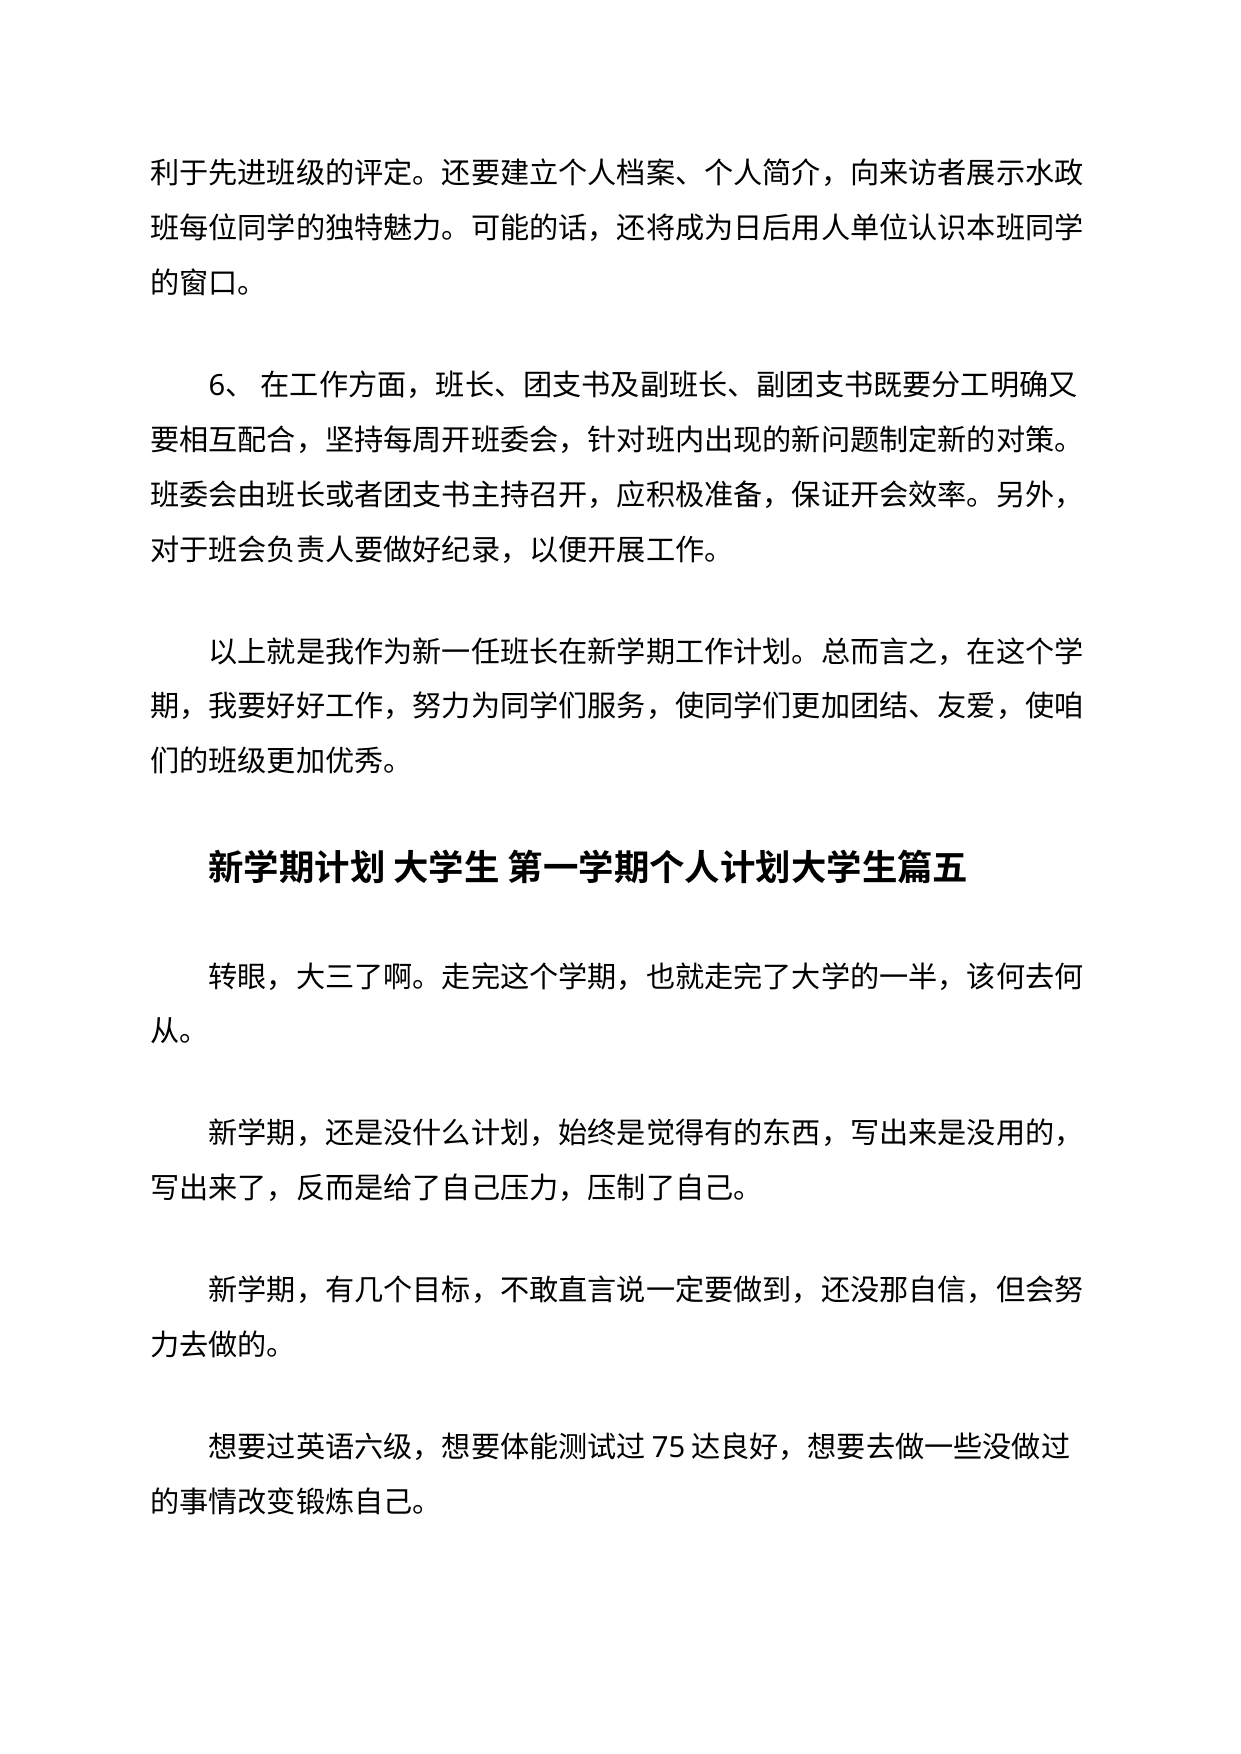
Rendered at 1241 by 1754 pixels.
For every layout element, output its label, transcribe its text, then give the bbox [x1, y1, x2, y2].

text 6、 在工作方面，班长、团支书及副班长、副团支书既要分工明确又要相互配合，坚持每周开班委会，针对班内出现的新问题制定新的对策。班委会由班长或者团支书主持召开，应积极准备，保证开会效率。另外，对于班会负责人要做好纪录，以便开展工作。 [150, 362, 1090, 569]
text 新学期计划 大学生 第一学期个人计划大学生篇五 [150, 840, 1090, 891]
text 转眼，大三了啊。走完这个学期，也就走完了大学的一半，该何去何从。 [150, 953, 1090, 1050]
text 想要过英语六级，想要体能测试过75达良好，想要去做一些没做过的事情改变锻炼自己。 [150, 1423, 1090, 1520]
text 以上就是我作为新一任班长在新学期工作计划。总而言之，在这个学期，我要好好工作，努力为同学们服务，使同学们更加团结、友爱，使咱们的班级更加优秀。 [150, 628, 1090, 780]
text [150, 150, 1090, 302]
text 新学期，还是没什么计划，始终是觉得有的东西，写出来是没用的，写出来了，反而是给了自己压力，压制了自己。 [150, 1110, 1090, 1207]
text 新学期，有几个目标，不敢直言说一定要做到，还没那自信，但会努力去做的。 [150, 1266, 1090, 1364]
